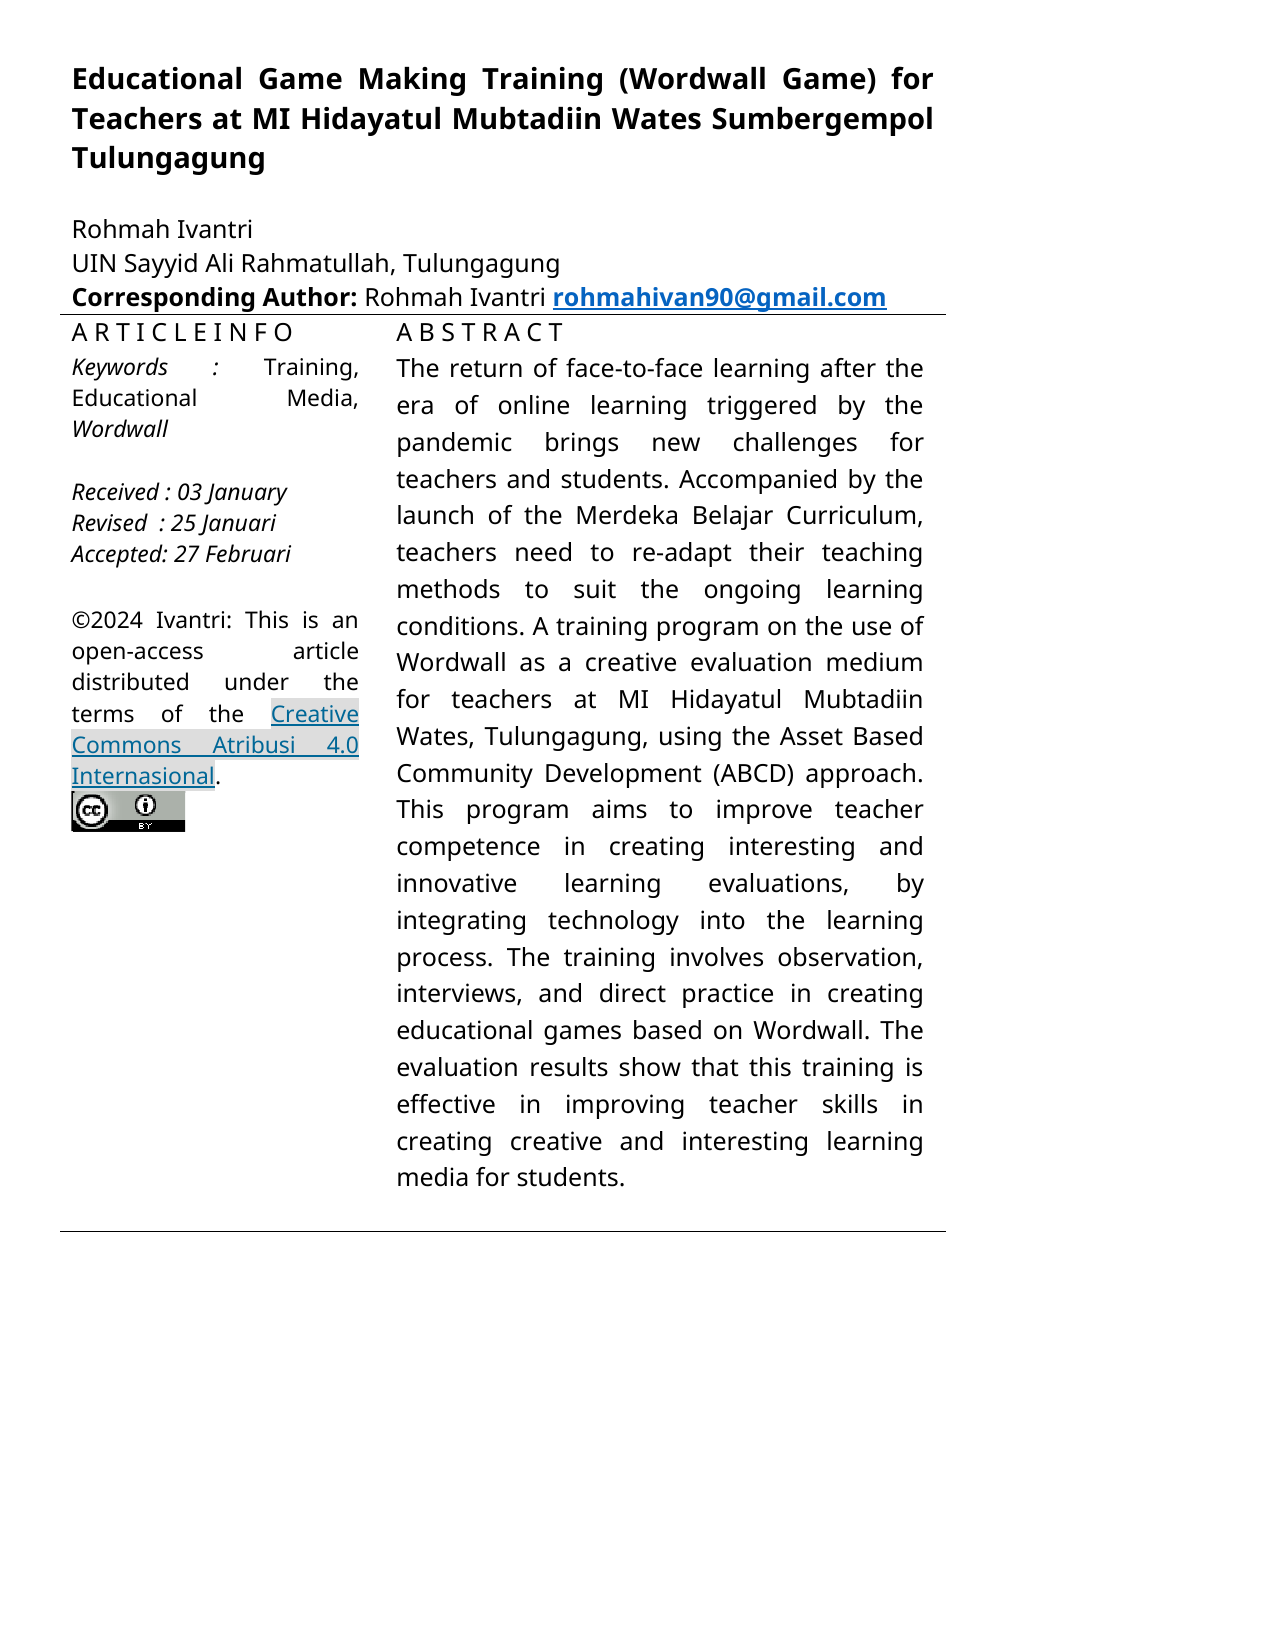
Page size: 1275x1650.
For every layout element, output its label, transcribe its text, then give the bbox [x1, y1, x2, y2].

table_cell A B S T R A C T [385, 315, 946, 351]
table_header Educational Game Making Training (Wordwall Game) for Teachers at MI Hidayatul Mubtadiin Wates Sumbergempol Tulungagung Rohmah Ivantri UIN Sayyid Ali Rahmatullah, Tulungagung Corresponding Author: Rohmah Ivantri rohmahivan90@gmail.com [60, 59, 946, 314]
table_cell The return of face-to-face learning after the era of online learning triggered by the pandemic brings new challenges for teachers and students. Accompanied by the launch of the Merdeka Belajar Curriculum, teachers need to re-adapt their teaching methods to suit the ongoing learning conditions. A training program on the use of Wordwall as a creative evaluation medium for teachers at MI Hidayatul Mubtadiin Wates, Tulungagung, using the Asset Based Community Development (ABCD) approach. This program aims to improve teacher competence in creating interesting and innovative learning evaluations, by integrating technology into the learning process. The training involves observation, interviews, and direct practice in creating educational games based on Wordwall. The evaluation results show that this training is effective in improving teacher skills in creating creative and interesting learning media for students. [385, 351, 946, 1231]
picture [71, 791, 186, 832]
table_cell Keywords : Training, Educational Media, Wordwall Received : 03 January Revised : 25 Januari Accepted: 27 Februari ©2024 Ivantri: This is an open-access article distributed under the terms of the Creative Commons Atribusi 4.0 Internasional. [60, 351, 385, 1231]
table_cell A R T I C L E I N F O [60, 315, 385, 351]
